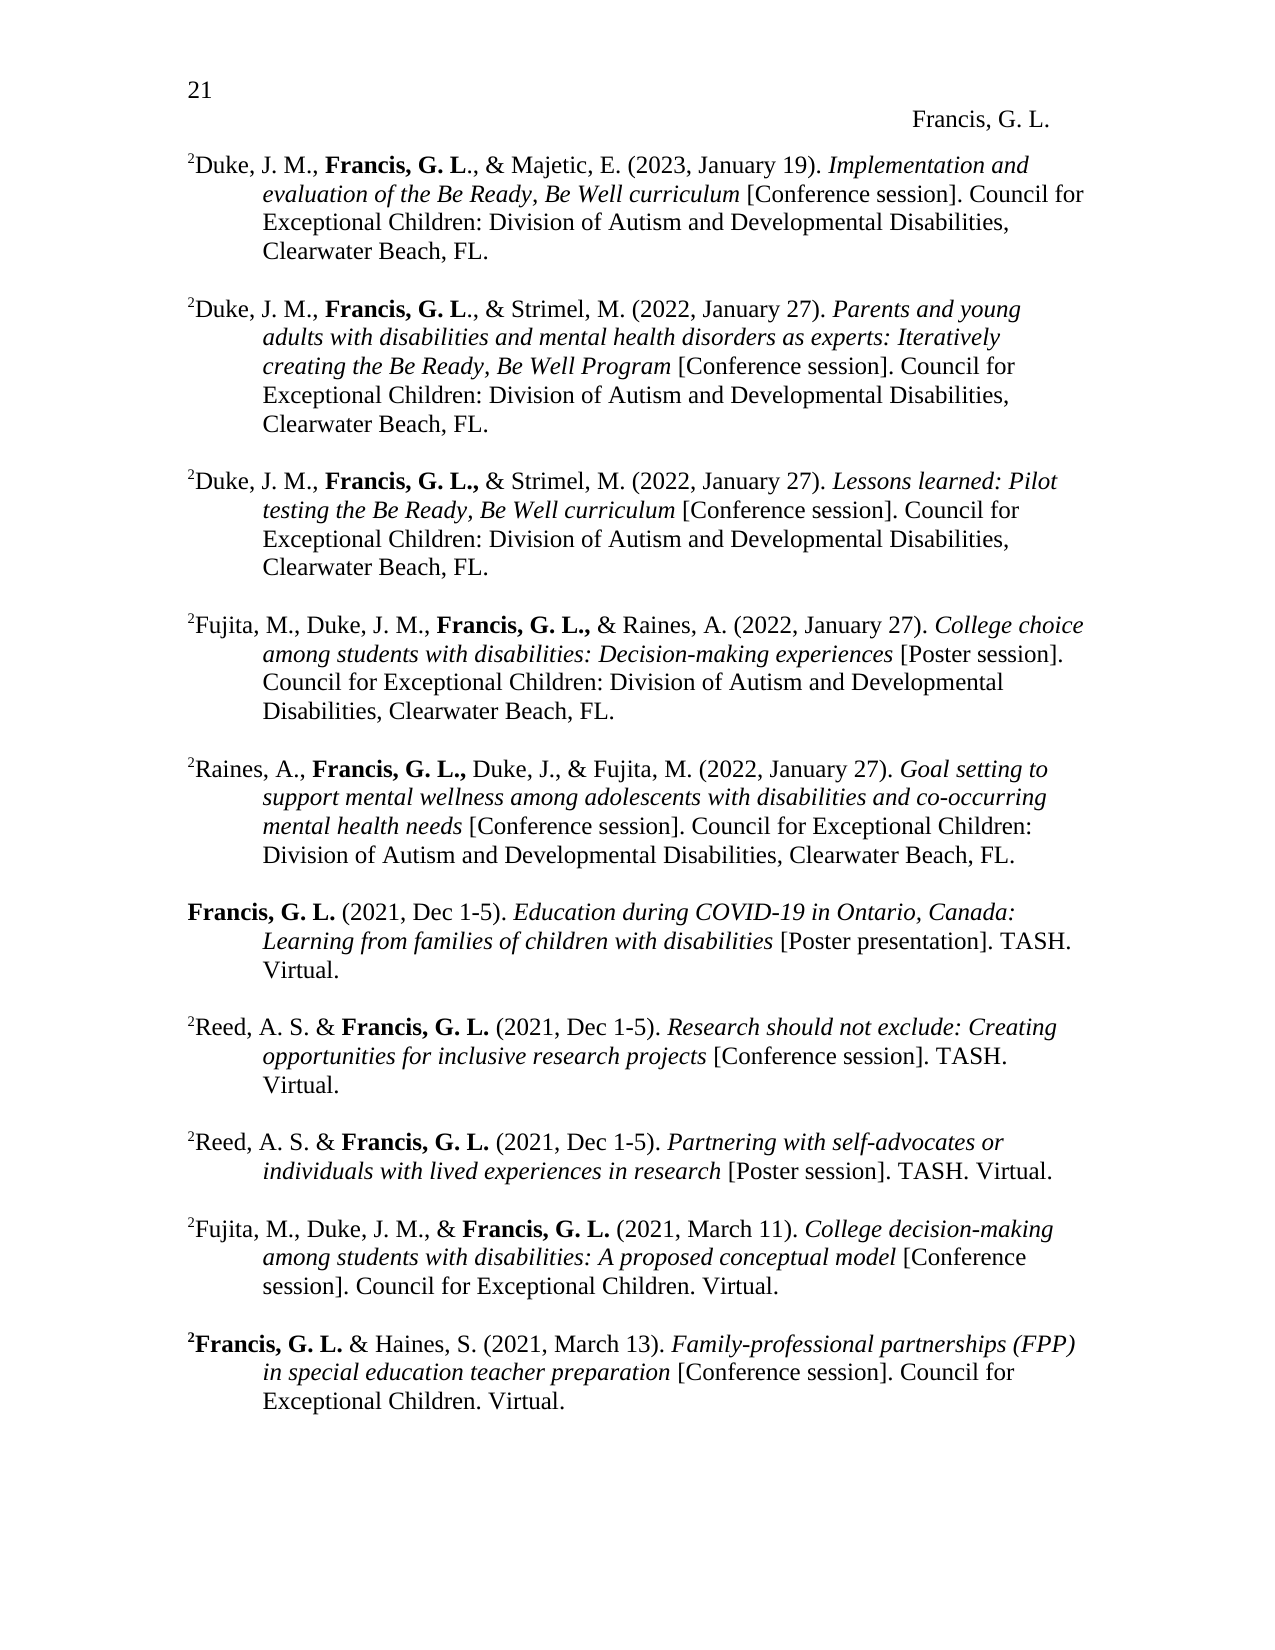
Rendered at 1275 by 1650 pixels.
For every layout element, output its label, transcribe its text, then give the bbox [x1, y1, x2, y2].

text 2Fujita, M., Duke, J. M., Francis, G. L., & Raines, A. (2022, January 27). College choice among students with disabilities: Decision-making experiences [Poster session]. Council for Exceptional Children: Division of Autism and Developmental Disabilities, Clearwater Beach, FL. [187, 610, 1087, 725]
text 2Reed, A. S. & Francis, G. L. (2021, Dec 1-5). Partnering with self-advocates or individuals with lived experiences in research [Poster session]. TASH. Virtual. [187, 1127, 1087, 1185]
text 2Fujita, M., Duke, J. M., & Francis, G. L. (2021, March 11). College decision-making among students with disabilities: A proposed conceptual model [Conference session]. Council for Exceptional Children. Virtual. [187, 1214, 1087, 1300]
text 2Duke, J. M., Francis, G. L., & Strimel, M. (2022, January 27). Parents and young adults with disabilities and mental health disorders as experts: Iteratively creating the Be Ready, Be Well Program [Conference session]. Council for Exceptional Children: Division of Autism and Developmental Disabilities, Clearwater Beach, FL. [187, 294, 1087, 437]
text Francis, G. L. (2021, Dec 1-5). Education during COVID-19 in Ontario, Canada: Learning from families of children with disabilities [Poster presentation]. TASH. Virtual. [187, 897, 1087, 984]
text 2Duke, J. M., Francis, G. L., & Strimel, M. (2022, January 27). Lessons learned: Pilot testing the Be Ready, Be Well curriculum [Conference session]. Council for Exceptional Children: Division of Autism and Developmental Disabilities, Clearwater Beach, FL. [187, 466, 1087, 581]
text 2Duke, J. M., Francis, G. L., & Majetic, E. (2023, January 19). Implementation and evaluation of the Be Ready, Be Well curriculum [Conference session]. Council for Exceptional Children: Division of Autism and Developmental Disabilities, Clearwater Beach, FL. [187, 150, 1087, 265]
text 2Raines, A., Francis, G. L., Duke, J., & Fujita, M. (2022, January 27). Goal setting to support mental wellness among adolescents with disabilities and co-occurring mental health needs [Conference session]. Council for Exceptional Children: Division of Autism and Developmental Disabilities, Clearwater Beach, FL. [187, 754, 1087, 869]
text 2Francis, G. L. & Haines, S. (2021, March 13). Family-professional partnerships (FPP) in special education teacher preparation [Conference session]. Council for Exceptional Children. Virtual. [187, 1329, 1087, 1415]
text 2Reed, A. S. & Francis, G. L. (2021, Dec 1-5). Research should not exclude: Creating opportunities for inclusive research projects [Conference session]. TASH. Virtual. [187, 1012, 1087, 1099]
